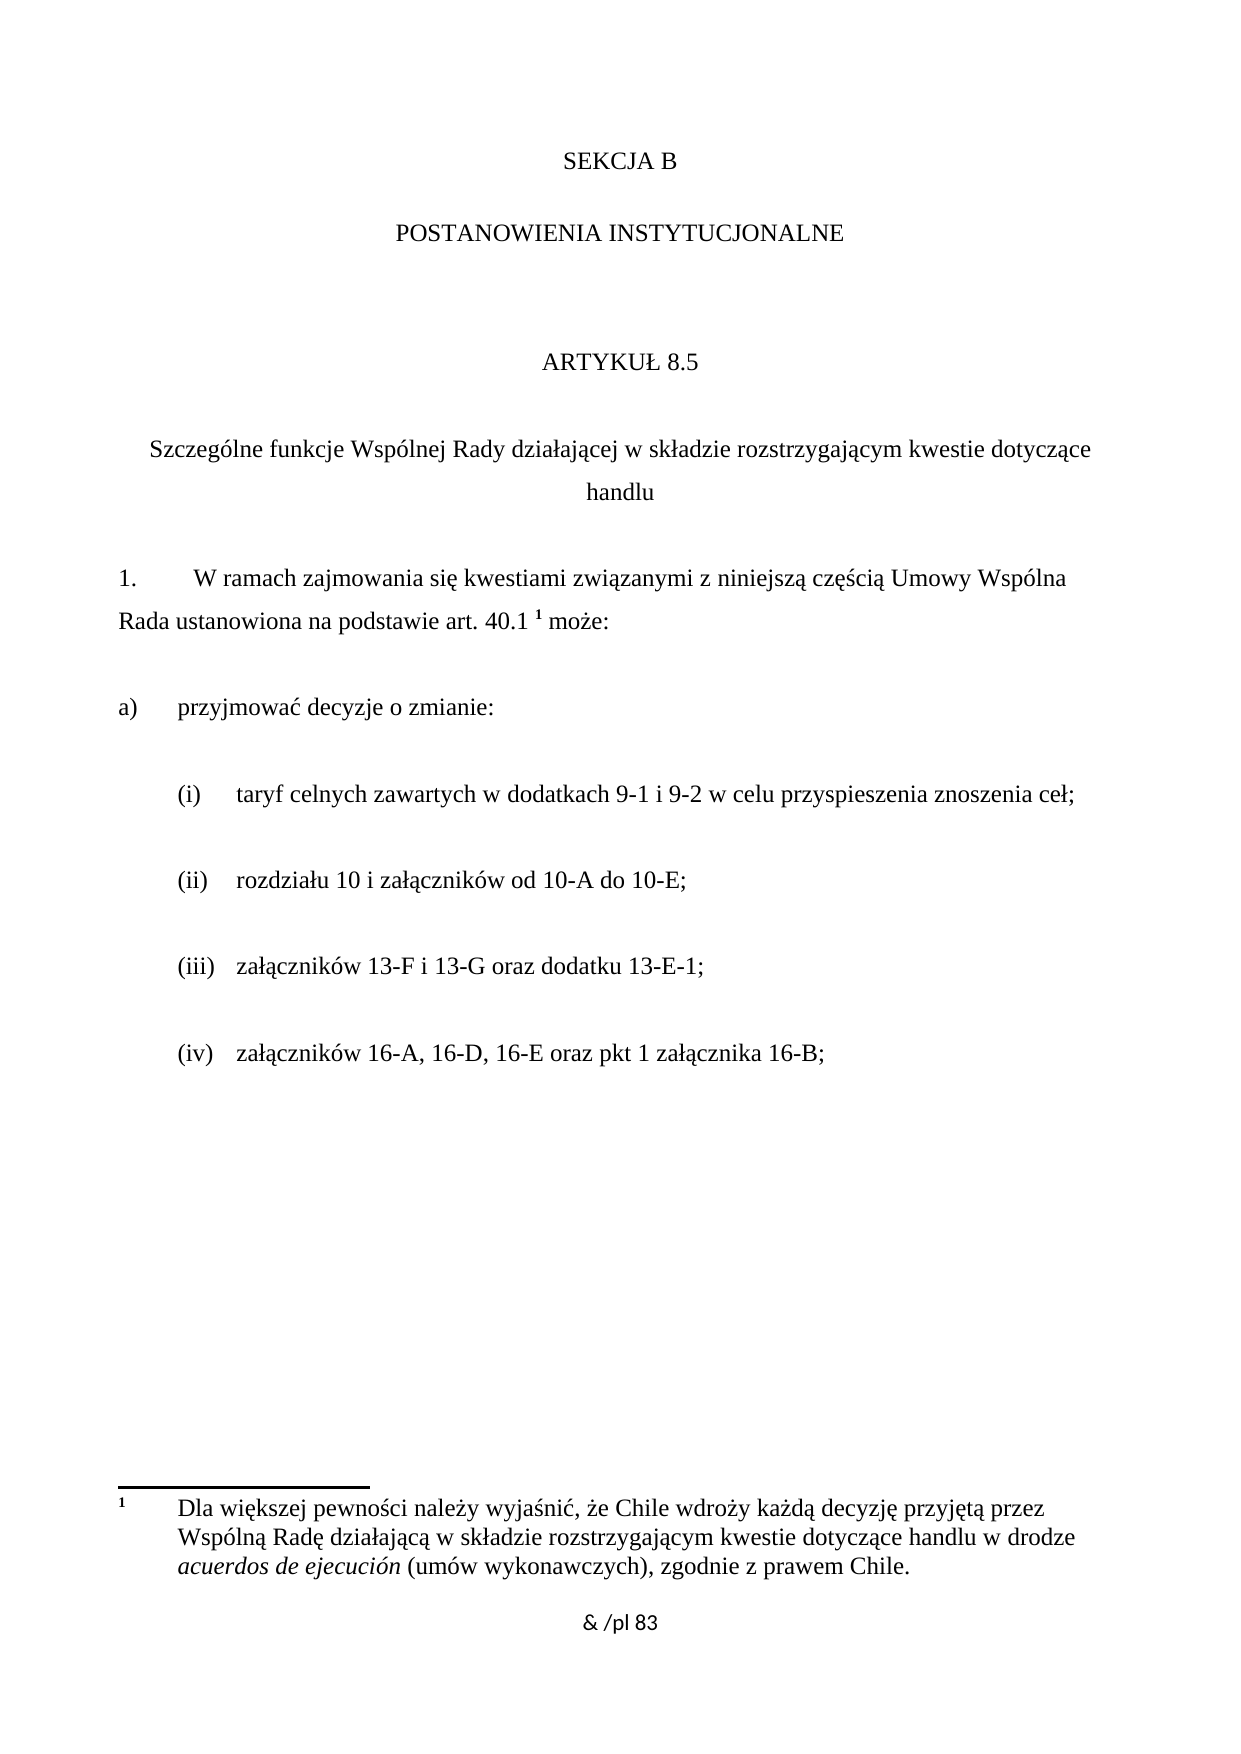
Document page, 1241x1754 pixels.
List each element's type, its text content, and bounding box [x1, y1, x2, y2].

text (iii) załączników 13-F i 13-G oraz dodatku 13-E-1; [177, 951, 1122, 980]
text (ii) rozdziału 10 i załączników od 10-A do 10-E; [177, 865, 1122, 894]
text ARTYKUŁ 8.5 [118, 347, 1122, 376]
text 1. W ramach zajmowania się kwestiami związanymi z niniejszą częścią Umowy Wspólna Rada ustanowiona na podstawie art. 40.1 może: [118, 563, 1122, 635]
text Szczególne funkcje Wspólnej Rady działającej w składzie rozstrzygającym kwestie dotyczące handlu [118, 434, 1122, 506]
text a) przyjmować decyzje o zmianie: [118, 692, 1122, 721]
text SEKCJA B [118, 146, 1122, 175]
text POSTANOWIENIA INSTYTUCJONALNE [118, 218, 1122, 247]
text (i) taryf celnych zawartych w dodatkach 9-1 i 9-2 w celu przyspieszenia znoszenia ceł; [177, 779, 1122, 807]
text (iv) załączników 16-A, 16-D, 16-E oraz pkt 1 załącznika 16-B; [177, 1038, 1122, 1067]
